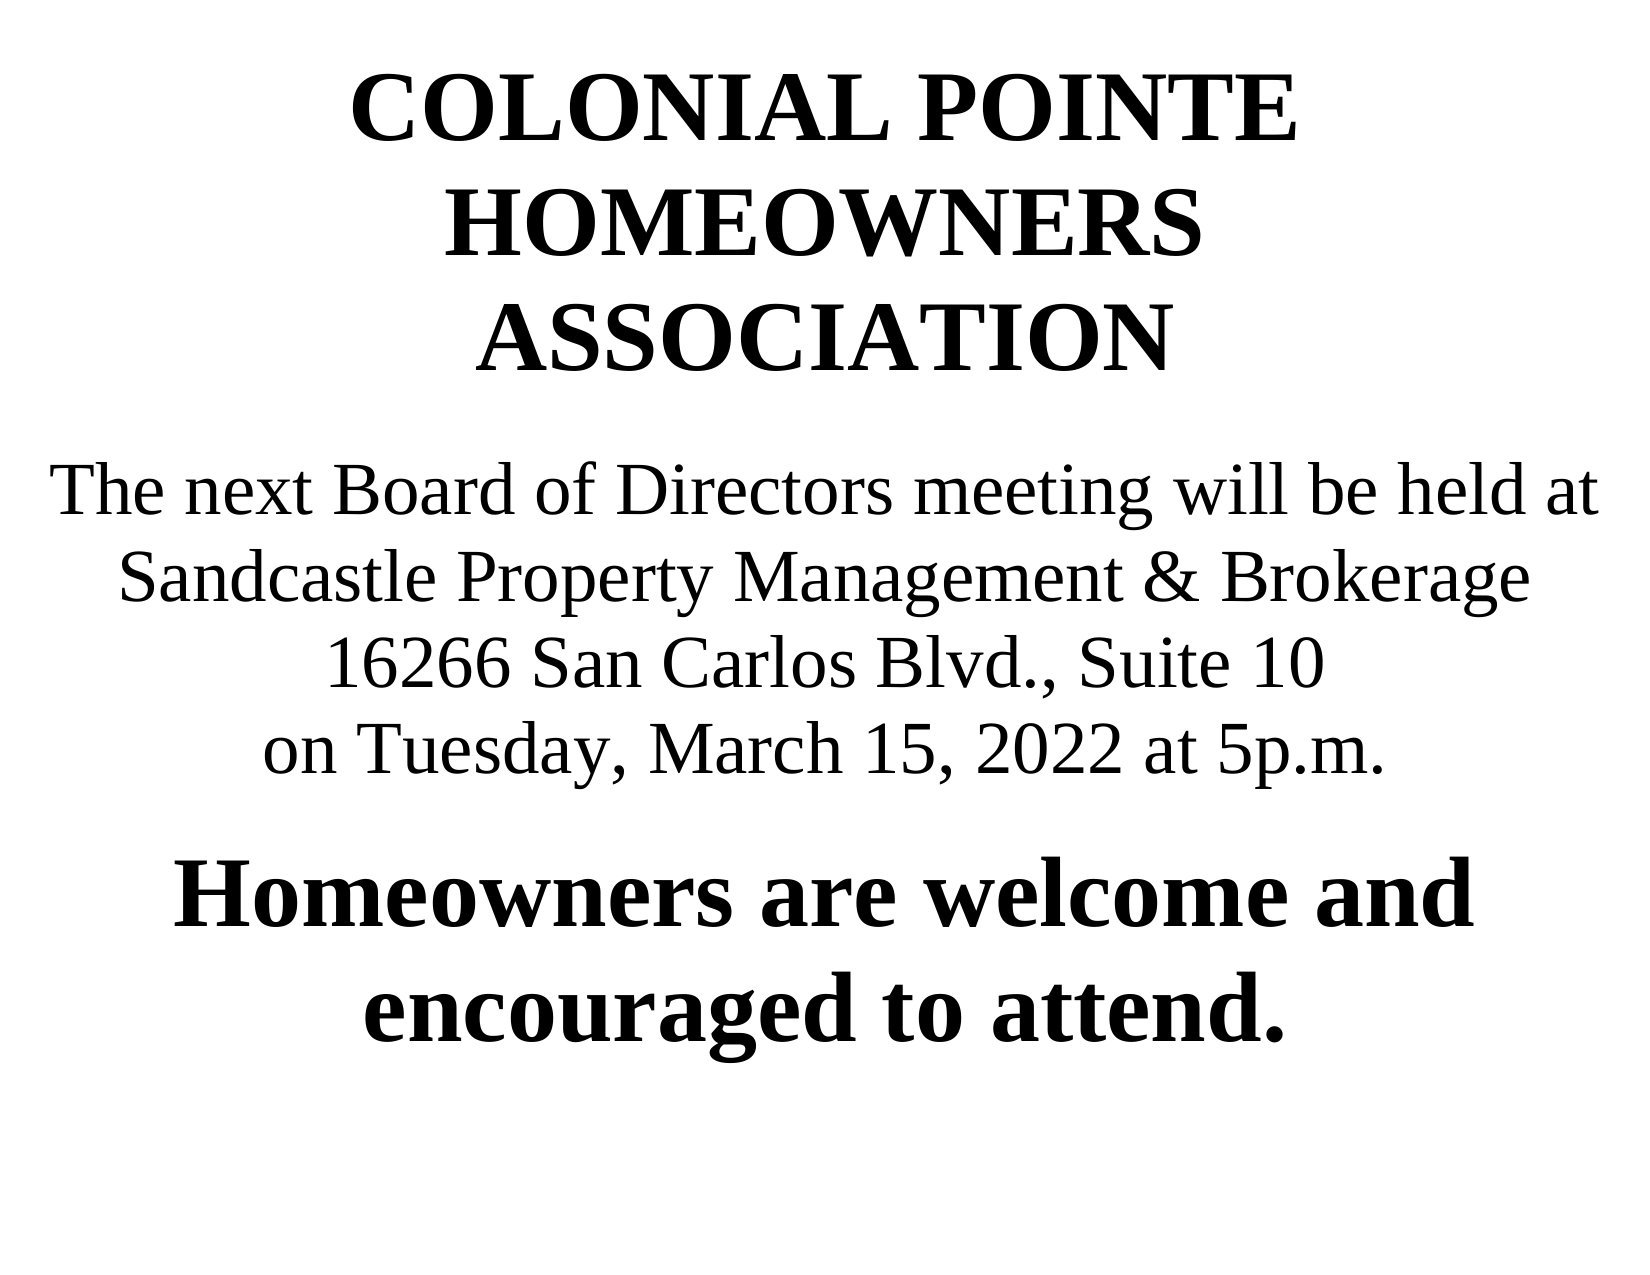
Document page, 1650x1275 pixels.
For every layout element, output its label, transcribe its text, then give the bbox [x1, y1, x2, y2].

text on Tuesday, March 15, 2022 at 5p.m. [28, 703, 1622, 789]
text COLONIAL POINTE HOMEOWNERS [28, 47, 1622, 277]
text Homeowners are welcome and encouraged to attend. [28, 833, 1622, 1063]
text ASSOCIATION [28, 277, 1622, 392]
text The next Board of Directors meeting will be held at Sandcastle Property Management & Brokerage [28, 444, 1622, 617]
text 16266 San Carlos Blvd., Suite 10 [28, 617, 1622, 703]
